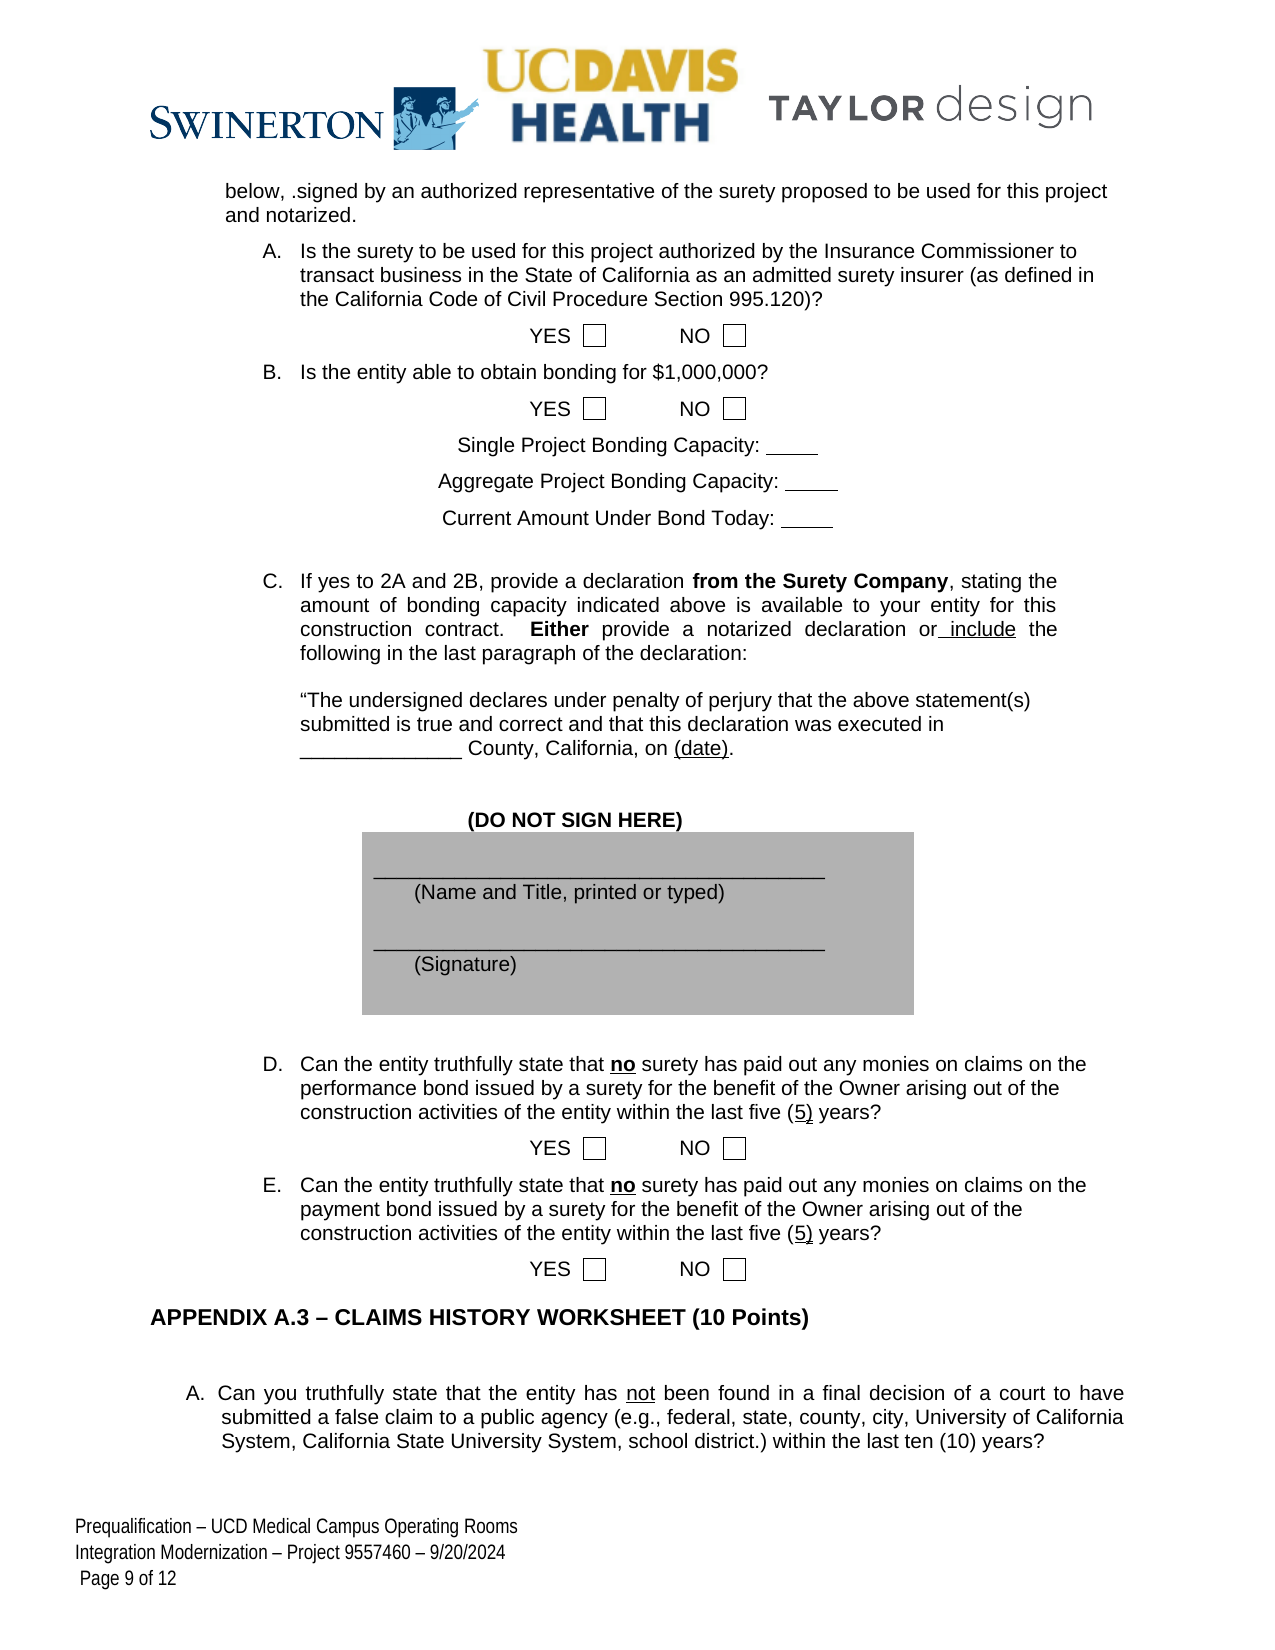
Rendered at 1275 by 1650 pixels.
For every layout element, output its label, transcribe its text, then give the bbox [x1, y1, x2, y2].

list Is the surety to be used for this project authorized by the Insurance Commissioner to transact business in the State of California as an admitted surety insurer (as defined in the California Code of Civil Procedure Section 995.120)? [262, 239, 1125, 311]
text YES NO [150, 1136, 1125, 1160]
text (DO NOT SIGN HERE) [225, 808, 1057, 832]
text Single Project Bonding Capacity: [150, 433, 1125, 457]
text YES NO [150, 396, 1125, 420]
list If yes to 2A and 2B, provide a declaration from the Surety Company, stating the amount of bonding capacity indicated above is available to your entity for this construction contract. Either provide a notarized declaration or include the following in the last paragraph of the declaration: [262, 568, 1057, 664]
table_header _______________________________________ (Name and Title, printed or typed) _______________________________________ (Signature) [362, 832, 914, 1015]
list Can the entity truthfully state that no surety has paid out any monies on claims on the performance bond issued by a surety for the benefit of the Owner arising out of the construction activities of the entity within the last five (5) years? [262, 1052, 1125, 1124]
text YES NO [150, 323, 1125, 347]
text “The undersigned declares under penalty of perjury that the above statement(s) submitted is true and correct and that this declaration was executed in ______________ County, California, on (date). [300, 688, 1057, 760]
picture [150, 45, 1113, 150]
text YES NO [150, 1257, 1125, 1281]
list Can the entity truthfully state that no surety has paid out any monies on claims on the payment bond issued by a surety for the benefit of the Owner arising out of the construction activities of the entity within the last five (5) years? [262, 1173, 1125, 1244]
text Current Amount Under Bond Today: [150, 506, 1125, 530]
list Is the entity able to obtain bonding for $1,000,000? [262, 360, 1125, 384]
list Can you truthfully state that the entity has not been found in a final decision of a court to have submitted a false claim to a public agency (e.g., federal, state, county, city, University of California System, California State University System, school district.) within the last ten (10) years? [186, 1381, 1125, 1452]
text Aggregate Project Bonding Capacity: [150, 469, 1125, 493]
text APPENDIX A.3 – CLAIMS HISTORY WORKSHEET (10 Points) [150, 1304, 1125, 1331]
